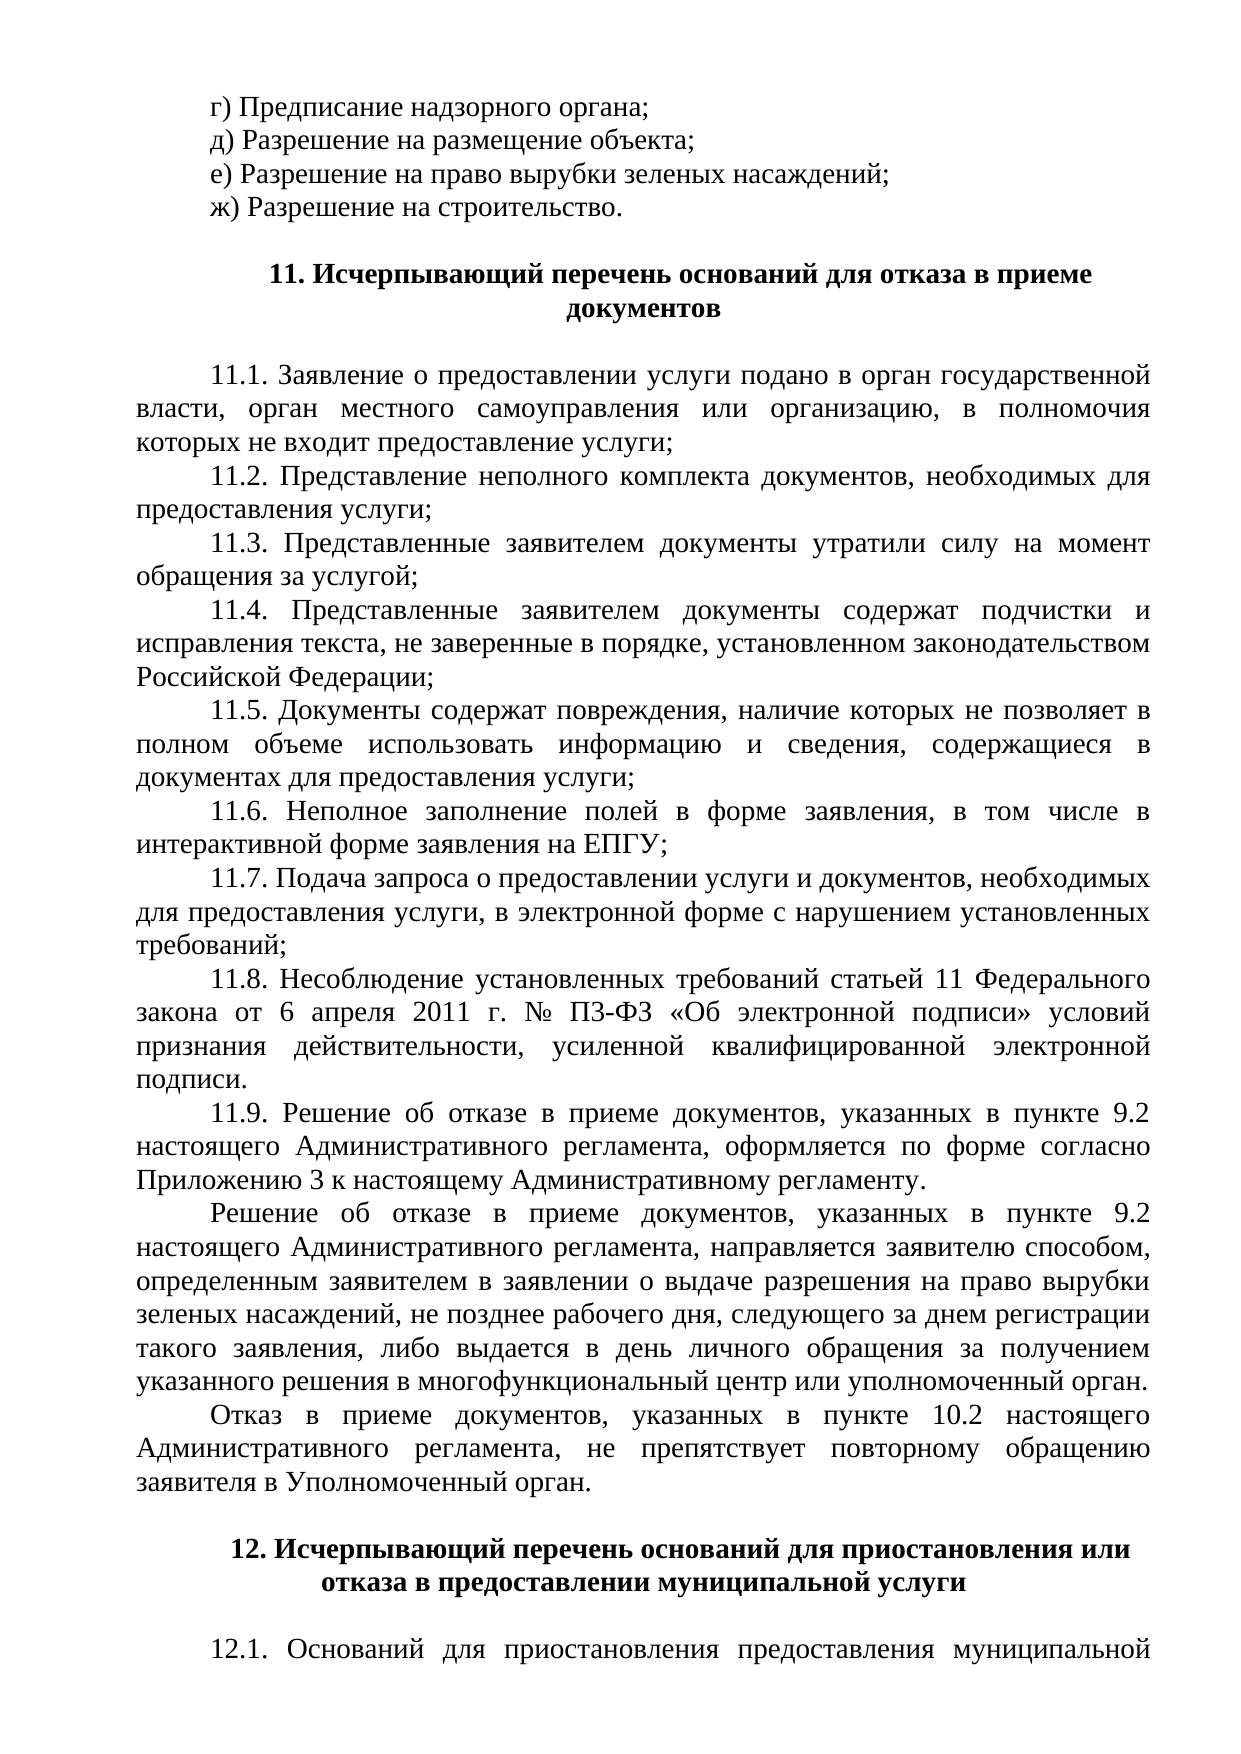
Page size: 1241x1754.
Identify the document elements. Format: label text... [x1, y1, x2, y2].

text 12. Исчерпывающий перечень оснований для приостановления или отказа в предоставлении муниципальной услуги [136, 1531, 1152, 1598]
text 11.7. Подача запроса о предоставлении услуги и документов, необходимых для предоставления услуги, в электронной форме с нарушением установленных требований; [136, 860, 1151, 961]
text 11.4. Представленные заявителем документы содержат подчистки и исправления текста, не заверенные в порядке, установленном законодательством Российской Федерации; [136, 592, 1151, 692]
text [136, 1632, 1151, 1665]
text ж) Разрешение на строительство. [136, 189, 1151, 223]
text 11.3. Представленные заявителем документы утратили силу на момент обращения за услугой; [136, 525, 1151, 592]
text 11.1. Заявление о предоставлении услуги подано в орган государственной власти, орган местного самоуправления или организацию, в полномочия которых не входит предоставление услуги; [136, 357, 1151, 458]
text 11.6. Неполное заполнение полей в форме заявления, в том числе в интерактивной форме заявления на ЕПГУ; [136, 793, 1151, 860]
text 11.8. Несоблюдение установленных требований статьей 11 Федерального закона от 6 апреля 2011 г. № П3-ФЗ «Об электронной подписи» условий признания действительности, усиленной квалифицированной электронной подписи. [136, 961, 1151, 1095]
text 11.9. Решение об отказе в приеме документов, указанных в пункте 9.2 настоящего Административного регламента, оформляется по форме согласно Приложению 3 к настоящему Административному регламенту. [136, 1095, 1151, 1196]
text Решение об отказе в приеме документов, указанных в пункте 9.2 настоящего Административного регламента, направляется заявителю способом, определенным заявителем в заявлении о выдаче разрешения на право вырубки зеленых насаждений, не позднее рабочего дня, следующего за днем регистрации такого заявления, либо выдается в день личного обращения за получением указанного решения в многофункциональный центр или уполномоченный орган. [136, 1196, 1151, 1397]
text 11. Исчерпывающий перечень оснований для отказа в приеме документов [136, 256, 1152, 323]
text 11.5. Документы содержат повреждения, наличие которых не позволяет в полном объеме использовать информацию и сведения, содержащиеся в документах для предоставления услуги; [136, 692, 1151, 793]
text е) Разрешение на право вырубки зеленых насаждений; [136, 156, 1151, 189]
text д) Разрешение на размещение объекта; [136, 122, 1151, 156]
text Отказ в приеме документов, указанных в пункте 10.2 настоящего Административного регламента, не препятствует повторному обращению заявителя в Уполномоченный орган. [136, 1397, 1151, 1497]
text 11.2. Представление неполного комплекта документов, необходимых для предоставления услуги; [136, 458, 1151, 525]
text г) Предписание надзорного органа; [136, 89, 1151, 122]
